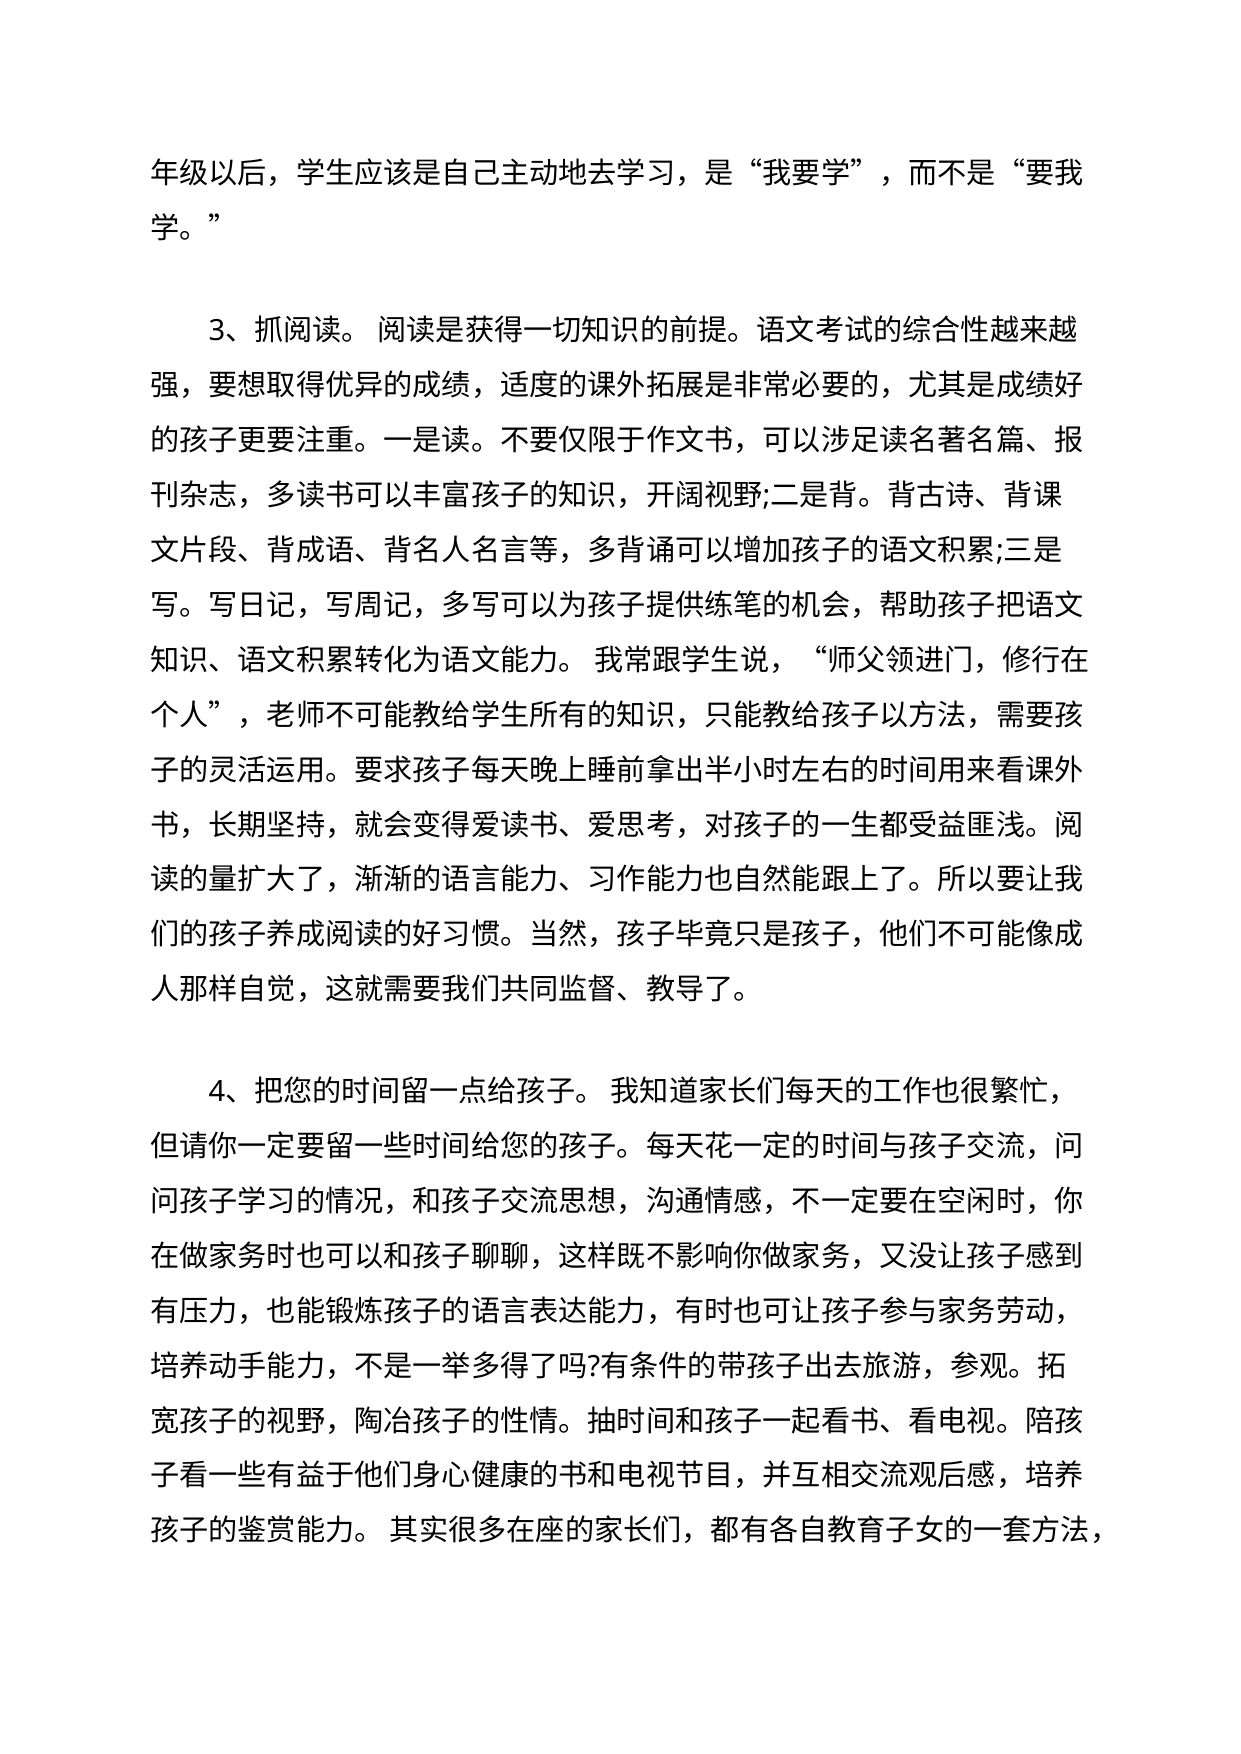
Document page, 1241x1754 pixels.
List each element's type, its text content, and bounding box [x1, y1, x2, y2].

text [150, 1067, 1090, 1549]
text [150, 150, 1090, 247]
text 3、抓阅读。 阅读是获得一切知识的前提。语文考试的综合性越来越强，要想取得优异的成绩，适度的课外拓展是非常必要的，尤其是成绩好的孩子更要注重。一是读。不要仅限于作文书，可以涉足读名著名篇、报刊杂志，多读书可以丰富孩子的知识，开阔视野;二是背。背古诗、背课文片段、背成语、背名人名言等，多背诵可以增加孩子的语文积累;三是写。写日记，写周记，多写可以为孩子提供练笔的机会，帮助孩子把语文知识、语文积累转化为语文能力。 我常跟学生说，“师父领进门，修行在个人”，老师不可能教给学生所有的知识，只能教给孩子以方法，需要孩子的灵活运用。要求孩子每天晚上睡前拿出半小时左右的时间用来看课外书，长期坚持，就会变得爱读书、爱思考，对孩子的一生都受益匪浅。阅读的量扩大了，渐渐的语言能力、习作能力也自然能跟上了。所以要让我们的孩子养成阅读的好习惯。当然，孩子毕竟只是孩子，他们不可能像成人那样自觉，这就需要我们共同监督、教导了。 [150, 307, 1090, 1008]
